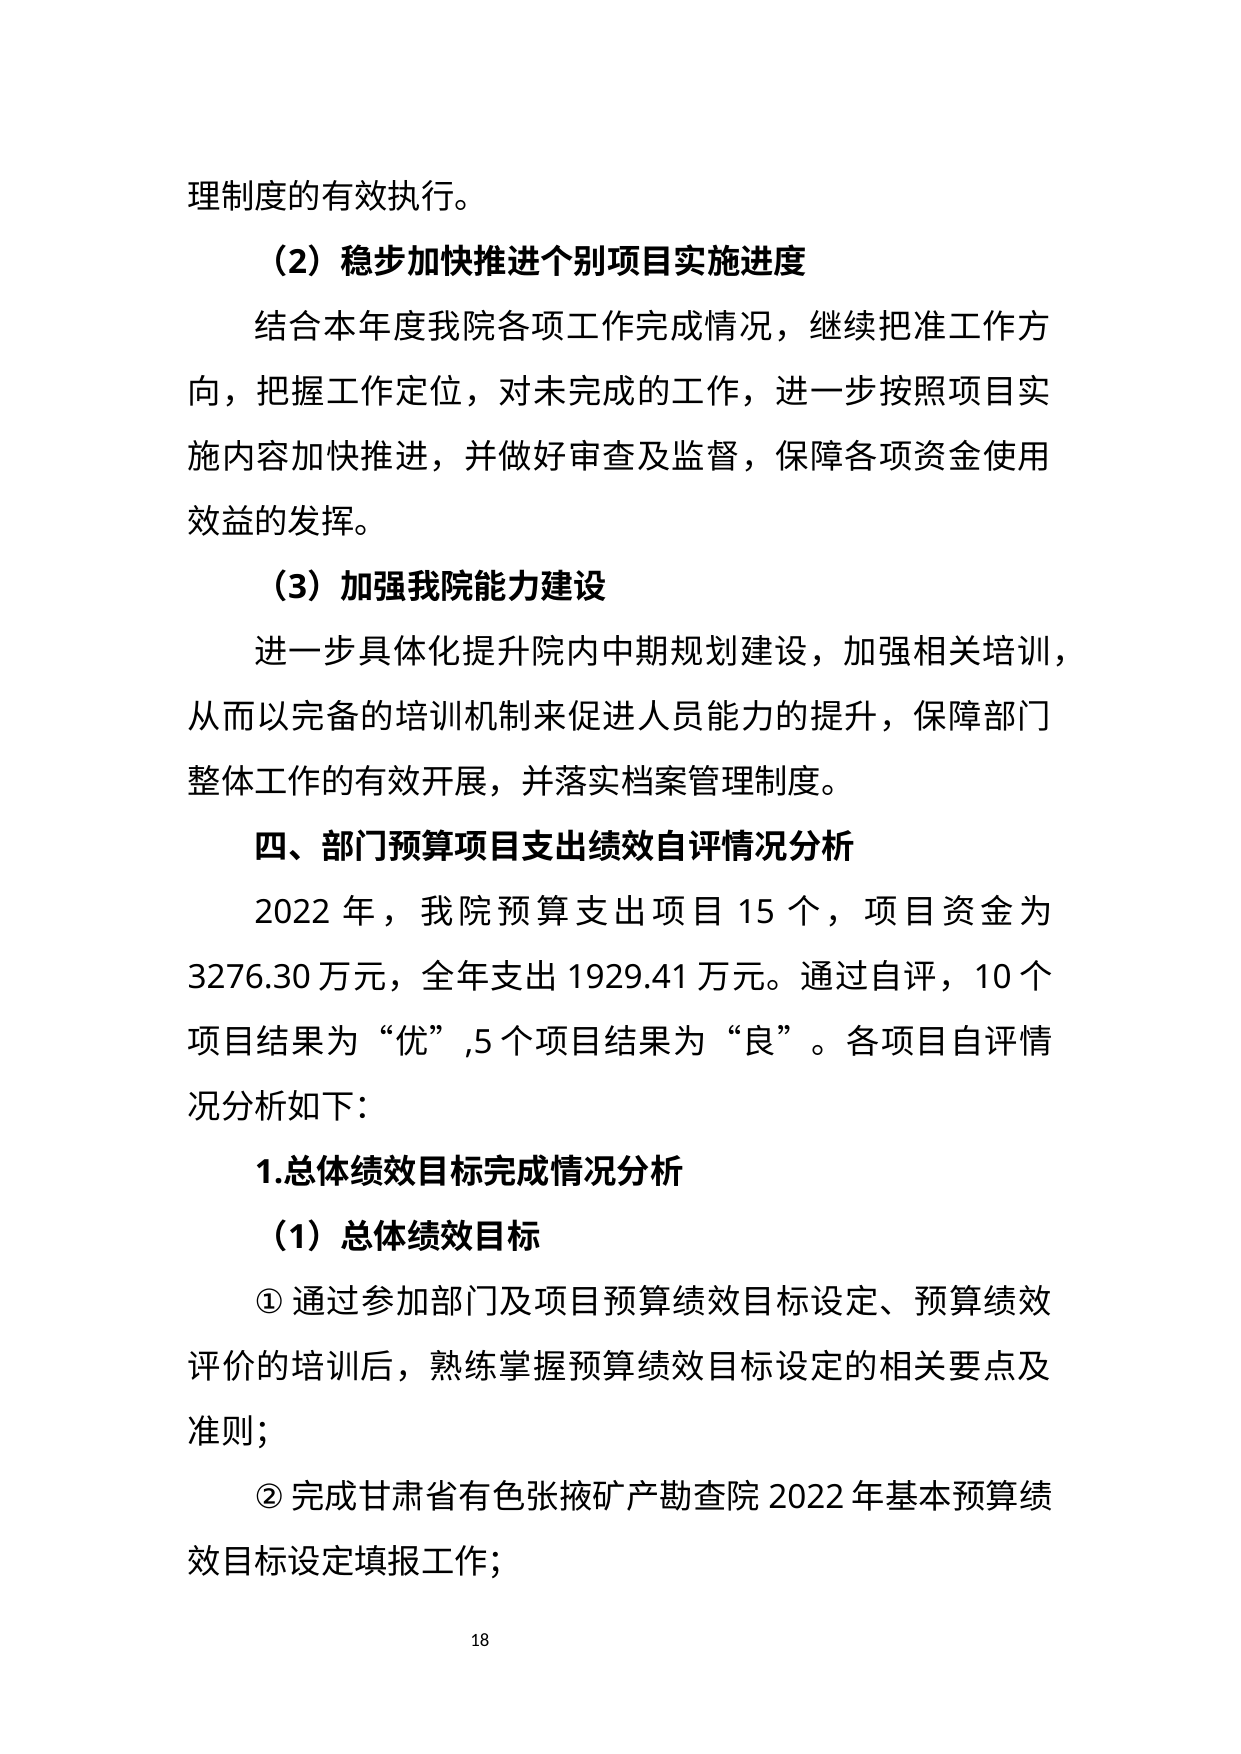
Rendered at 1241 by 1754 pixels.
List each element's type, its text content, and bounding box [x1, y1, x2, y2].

text （3）加强我院能力建设 [187, 552, 1053, 617]
text ①通过参加部门及项目预算绩效目标设定、预算绩效评价的培训后，熟练掌握预算绩效目标设定的相关要点及准则； [187, 1267, 1053, 1462]
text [187, 162, 1053, 227]
text 进一步具体化提升院内中期规划建设，加强相关培训，从而以完备的培训机制来促进人员能力的提升，保障部门整体工作的有效开展，并落实档案管理制度。 [187, 617, 1053, 812]
title 四、部门预算项目支出绩效自评情况分析 [187, 812, 1053, 877]
text （2）稳步加快推进个别项目实施进度 [187, 227, 1053, 292]
text （1）总体绩效目标 [187, 1202, 1053, 1267]
text 2022年，我院预算支出项目15个，项目资金为3276.30万元，全年支出1929.41万元。通过自评，10个项目结果为“优”,5个项目结果为“良”。各项目自评情况分析如下： [187, 877, 1053, 1137]
text 1.总体绩效目标完成情况分析 [187, 1137, 1053, 1202]
text ②完成甘肃省有色张掖矿产勘查院2022年基本预算绩效目标设定填报工作； [187, 1462, 1053, 1592]
text 结合本年度我院各项工作完成情况，继续把准工作方向，把握工作定位，对未完成的工作，进一步按照项目实施内容加快推进，并做好审查及监督，保障各项资金使用效益的发挥。 [187, 292, 1053, 552]
